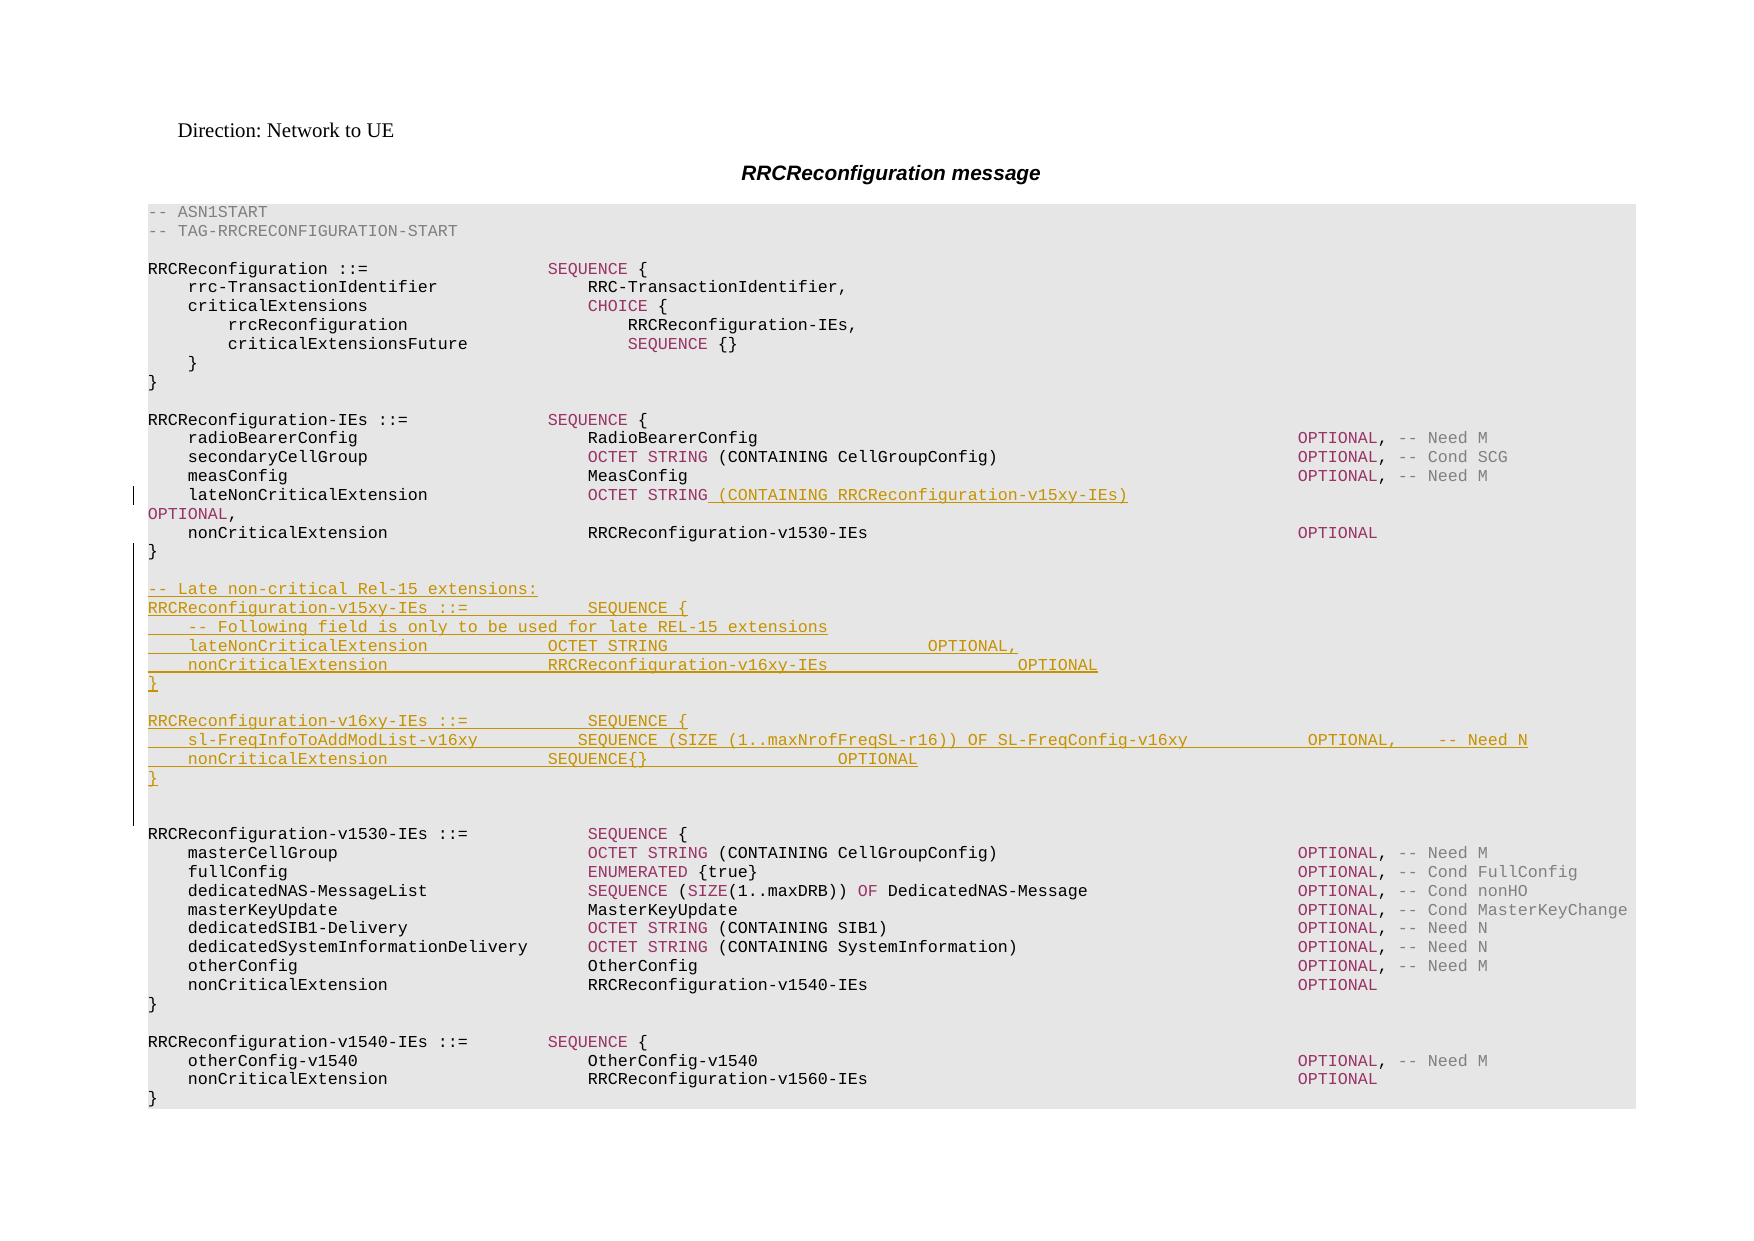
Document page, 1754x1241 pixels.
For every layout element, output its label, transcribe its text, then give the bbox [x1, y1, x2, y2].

text RRCReconfiguration-v1530-IEs ::= SEQUENCE { [148, 826, 1636, 845]
text RRCReconfiguration-IEs ::= SEQUENCE { [148, 411, 1636, 430]
text otherConfig-v1540 OtherConfig-v1540 OPTIONAL, -- Need M [148, 1052, 1636, 1071]
text } [148, 996, 1636, 1014]
text nonCriticalExtension RRCReconfiguration-v1530-IEs OPTIONAL [148, 524, 1636, 543]
text } [148, 1090, 1636, 1109]
text -- ASN1START [148, 204, 1636, 222]
text dedicatedSystemInformationDelivery OCTET STRING (CONTAINING SystemInformation) OPTIONAL, -- Need N [148, 939, 1636, 958]
text masterCellGroup OCTET STRING (CONTAINING CellGroupConfig) OPTIONAL, -- Need M [148, 845, 1636, 863]
text radioBearerConfig RadioBearerConfig OPTIONAL, -- Need M [148, 430, 1636, 449]
text Direction: Network to UE [177, 118, 1636, 142]
text measConfig MeasConfig OPTIONAL, -- Need M [148, 468, 1636, 486]
text rrcReconfiguration RRCReconfiguration-IEs, [148, 317, 1636, 336]
text otherConfig OtherConfig OPTIONAL, -- Need M [148, 958, 1636, 977]
text RRCReconfiguration-v1540-IEs ::= SEQUENCE { [148, 1033, 1636, 1052]
text rrc-TransactionIdentifier RRC-TransactionIdentifier, [148, 279, 1636, 298]
text fullConfig ENUMERATED {true} OPTIONAL, -- Cond FullConfig [148, 863, 1636, 882]
text } [148, 354, 1636, 373]
text dedicatedSIB1-Delivery OCTET STRING (CONTAINING SIB1) OPTIONAL, -- Need N [148, 920, 1636, 939]
text -- TAG-RRCRECONFIGURATION-START [148, 222, 1636, 241]
text criticalExtensionsFuture SEQUENCE {} [148, 336, 1636, 354]
text secondaryCellGroup OCTET STRING (CONTAINING CellGroupConfig) OPTIONAL, -- Cond SCG [148, 449, 1636, 468]
text RRCReconfiguration message [148, 161, 1636, 185]
text masterKeyUpdate MasterKeyUpdate OPTIONAL, -- Cond MasterKeyChange [148, 901, 1636, 920]
text dedicatedNAS-MessageList SEQUENCE (SIZE(1..maxDRB)) OF DedicatedNAS-Message OPTIONAL, -- Cond nonHO [148, 882, 1636, 901]
text nonCriticalExtension RRCReconfiguration-v1560-IEs OPTIONAL [148, 1071, 1636, 1090]
text criticalExtensions CHOICE { [148, 298, 1636, 317]
text nonCriticalExtension RRCReconfiguration-v1540-IEs OPTIONAL [148, 977, 1636, 996]
text RRCReconfiguration ::= SEQUENCE { [148, 260, 1636, 279]
text } [148, 543, 1636, 562]
text lateNonCriticalExtension OCTET STRING OPTIONAL, [148, 486, 1636, 524]
text } [148, 373, 1636, 392]
